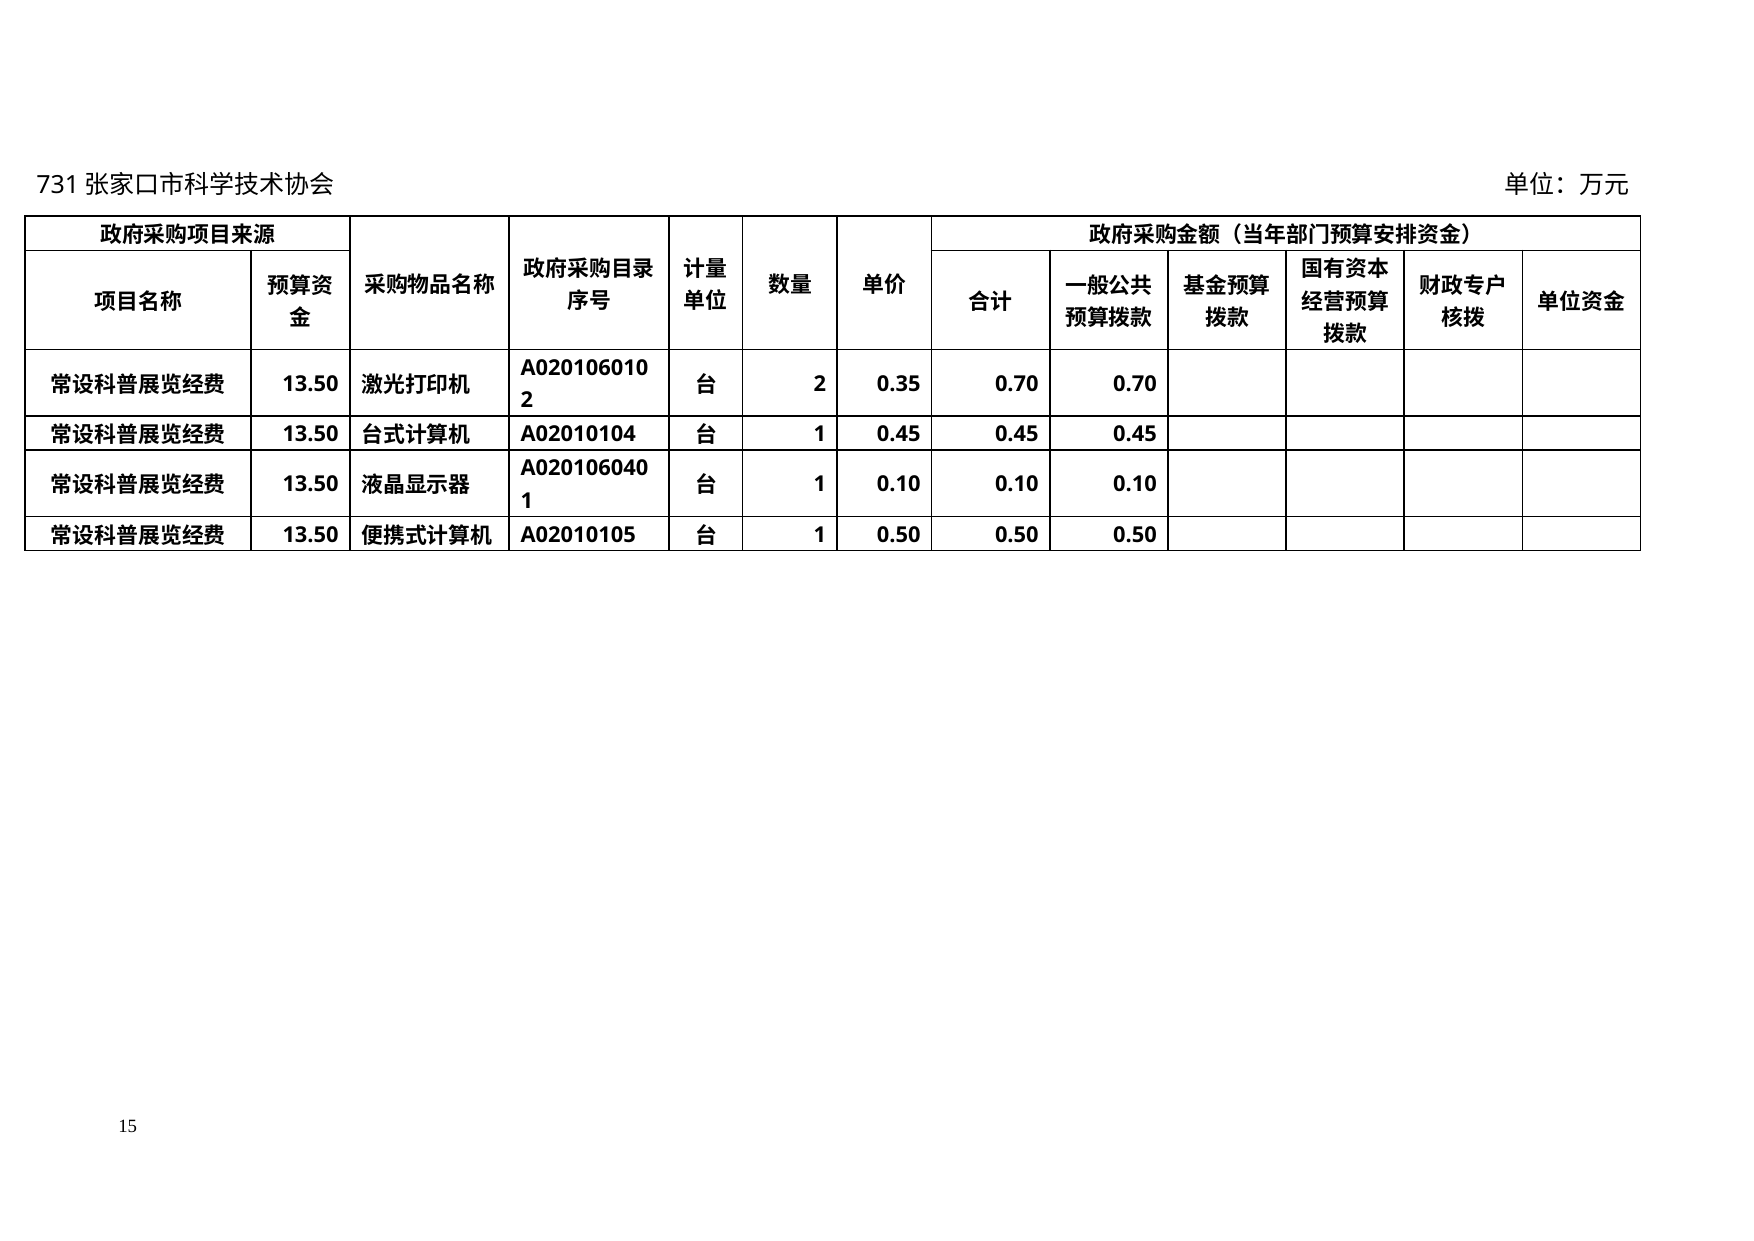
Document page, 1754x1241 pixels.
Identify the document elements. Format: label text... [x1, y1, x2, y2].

table_cell 台 [670, 517, 742, 550]
table_cell 政府采购项目来源 [26, 217, 349, 249]
table_cell 项目名称 [26, 251, 250, 348]
table_cell 2 [743, 350, 836, 415]
table_cell 13.50 [252, 517, 349, 550]
table_cell 0.45 [838, 417, 931, 449]
table_cell 13.50 [252, 350, 349, 415]
table_cell [1523, 350, 1640, 415]
table_cell [1287, 417, 1403, 449]
table_cell 常设科普展览经费 [26, 417, 250, 449]
table_cell 便携式计算机 [351, 517, 508, 550]
table_cell [1287, 451, 1403, 516]
table_cell 0.50 [1051, 517, 1167, 550]
table_cell 单价 [838, 217, 931, 348]
table_cell 13.50 [252, 417, 349, 449]
table_cell [1405, 350, 1522, 415]
table_cell 0.35 [838, 350, 931, 415]
table_cell 0.50 [838, 517, 931, 550]
table_cell 0.50 [932, 517, 1049, 550]
table_cell 常设科普展览经费 [26, 350, 250, 415]
table_cell 台 [670, 417, 742, 449]
table_cell [1169, 517, 1285, 550]
table_cell [1405, 517, 1522, 550]
table_cell [1405, 417, 1522, 449]
table_cell 台式计算机 [351, 417, 508, 449]
table_cell 0.10 [838, 451, 931, 516]
table_cell 13.50 [252, 451, 349, 516]
table_cell [1523, 517, 1640, 550]
table_cell [1169, 417, 1285, 449]
table_cell 计量 单位 [670, 217, 742, 348]
table_cell 常设科普展览经费 [26, 517, 250, 550]
table_cell 数量 [743, 217, 836, 348]
table_cell 基金预算拨款 [1169, 251, 1285, 348]
table_cell 财政专户核拨 [1405, 251, 1522, 348]
table_cell 采购物品名称 [351, 217, 508, 348]
table_header 731张家口市科学技术协会 [26, 151, 931, 215]
table_cell 液晶显示器 [351, 451, 508, 516]
table_cell A02010104 [510, 417, 668, 449]
table_cell 政府采购目录序号 [510, 217, 668, 348]
table_cell 国有资本经营预算拨款 [1287, 251, 1403, 348]
table_cell [1523, 417, 1640, 449]
table_cell A02010105 [510, 517, 668, 550]
table_cell 台 [670, 350, 742, 415]
table_cell 0.45 [932, 417, 1049, 449]
table_cell 1 [743, 517, 836, 550]
table_cell A0201060401 [510, 451, 668, 516]
table_cell 1 [743, 451, 836, 516]
table_cell 0.70 [932, 350, 1049, 415]
table_cell 1 [743, 417, 836, 449]
table_cell 台 [670, 451, 742, 516]
table_cell 政府采购金额（当年部门预算安排资金） [932, 217, 1640, 249]
table_cell 预算资金 [252, 251, 349, 348]
table_cell A0201060102 [510, 350, 668, 415]
table_cell [1523, 451, 1640, 516]
table_cell [1287, 350, 1403, 415]
table_cell [1169, 350, 1285, 415]
table_cell 单位资金 [1523, 251, 1640, 348]
table_cell [1287, 517, 1403, 550]
table_cell 激光打印机 [351, 350, 508, 415]
table_cell 一般公共预算拨款 [1051, 251, 1167, 348]
table_cell 常设科普展览经费 [26, 451, 250, 516]
table_cell 0.10 [932, 451, 1049, 516]
table_cell [1405, 451, 1522, 516]
table_header 单位：万元 [932, 151, 1640, 215]
table_cell 合计 [932, 251, 1049, 348]
table_cell 0.70 [1051, 350, 1167, 415]
table_cell 0.45 [1051, 417, 1167, 449]
table_cell 0.10 [1051, 451, 1167, 516]
table_cell [1169, 451, 1285, 516]
